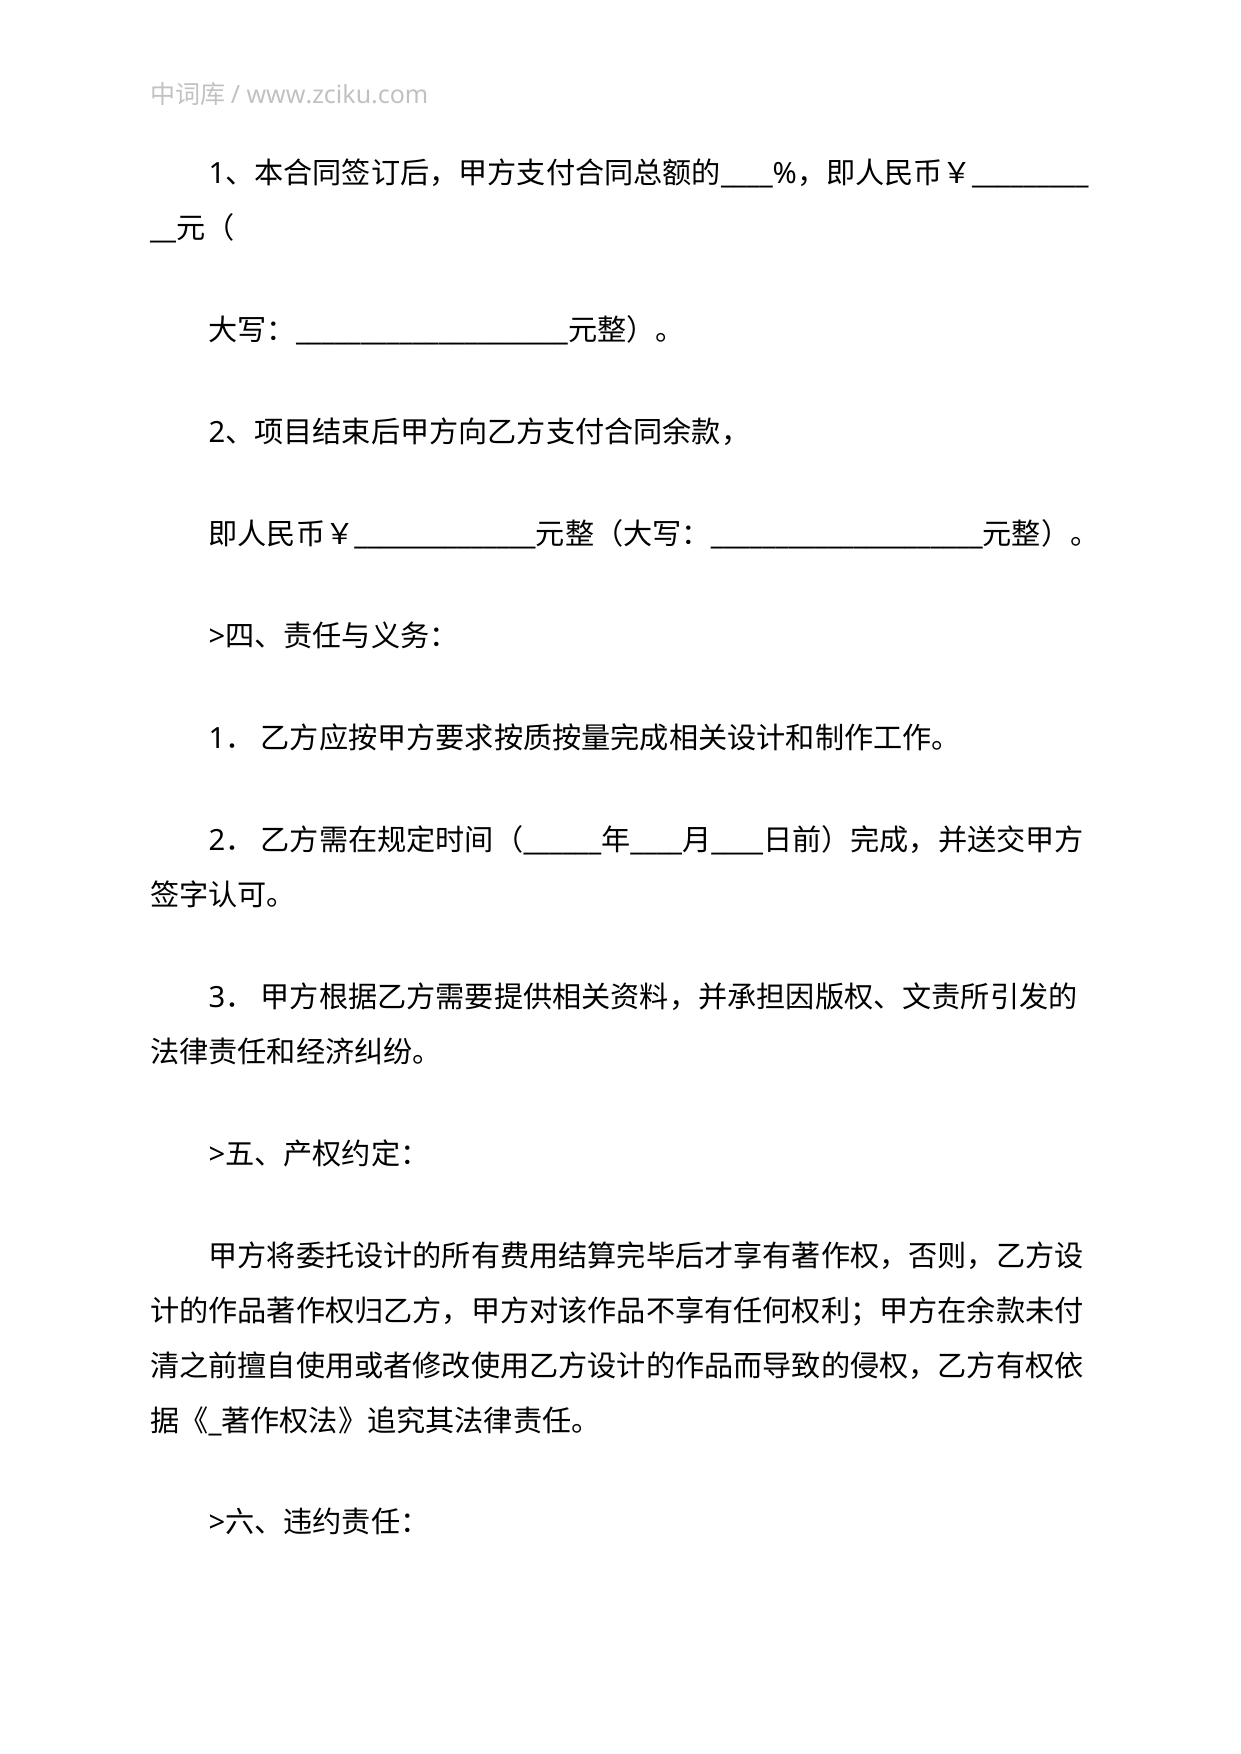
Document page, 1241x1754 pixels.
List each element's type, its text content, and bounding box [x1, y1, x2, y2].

text 1、本合同签订后，甲方支付合同总额的____%，即人民币￥___________元（ [150, 150, 1090, 247]
text >四、责任与义务： [150, 613, 1090, 655]
text 甲方将委托设计的所有费用结算完毕后才享有著作权，否则，乙方设计的作品著作权归乙方，甲方对该作品不享有任何权利；甲方在余款未付清之前擅自使用或者修改使用乙方设计的作品而导致的侵权，乙方有权依据《_著作权法》追究其法律责任。 [150, 1232, 1090, 1439]
text >六、违约责任： [150, 1499, 1090, 1541]
text 3． 甲方根据乙方需要提供相关资料，并承担因版权、文责所引发的法律责任和经济纠纷。 [150, 974, 1090, 1071]
text 即人民币￥______________元整（大写：_____________________元整）。 [150, 511, 1090, 553]
text 1． 乙方应按甲方要求按质按量完成相关设计和制作工作。 [150, 715, 1090, 757]
text 2． 乙方需在规定时间（______年____月____日前）完成，并送交甲方签字认可。 [150, 817, 1090, 914]
text 大写：_____________________元整）。 [150, 307, 1090, 349]
text >五、产权约定： [150, 1130, 1090, 1173]
text 2、项目结束后甲方向乙方支付合同余款， [150, 409, 1090, 451]
